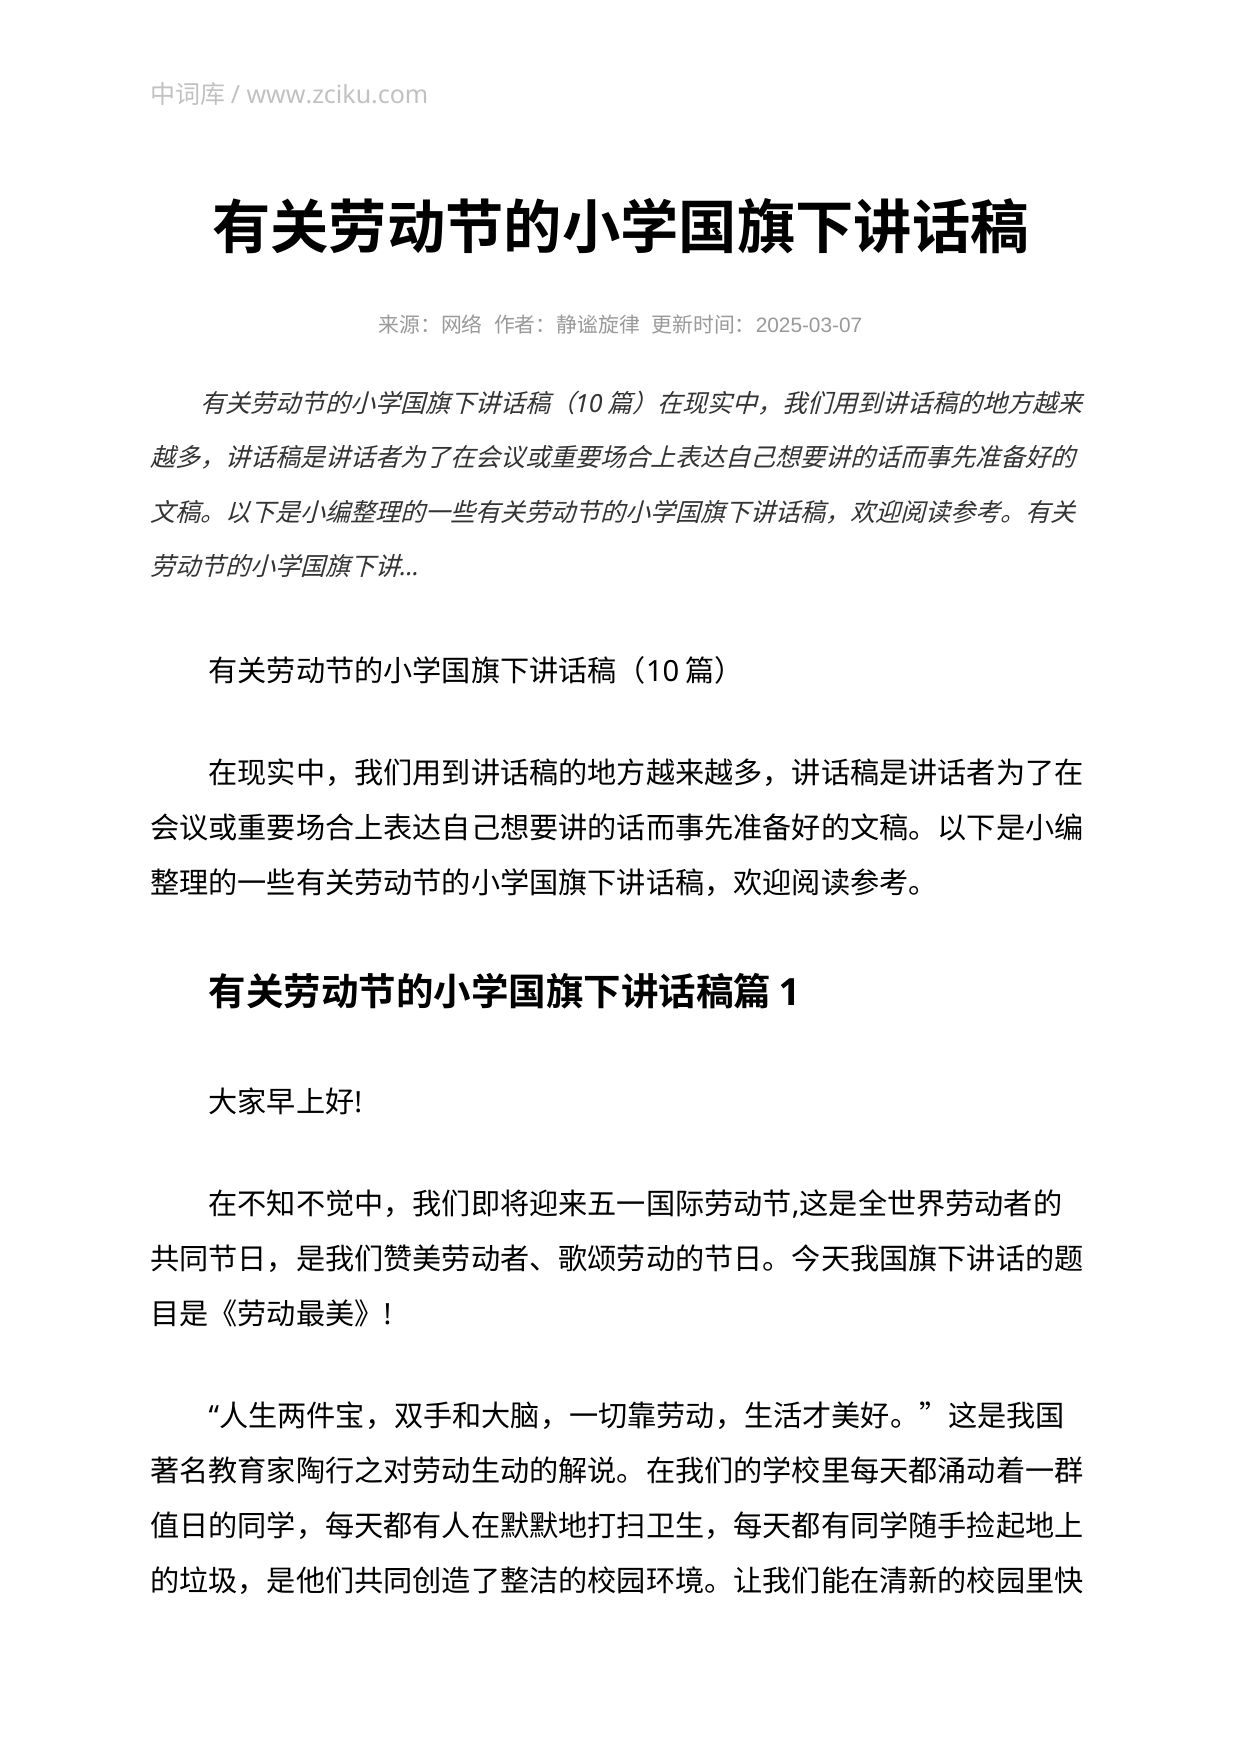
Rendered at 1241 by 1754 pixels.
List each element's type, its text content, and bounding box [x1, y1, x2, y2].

text 来源：网络 作者：静谧旋律 更新时间：2025-03-07 [150, 313, 1090, 337]
text 在现实中，我们用到讲话稿的地方越来越多，讲话稿是讲话者为了在会议或重要场合上表达自己想要讲的话而事先准备好的文稿。以下是小编整理的一些有关劳动节的小学国旗下讲话稿，欢迎阅读参考。 [150, 750, 1090, 902]
text 有关劳动节的小学国旗下讲话稿（10篇） [150, 648, 1090, 690]
text 有关劳动节的小学国旗下讲话稿篇1 [150, 961, 1090, 1016]
text 大家早上好! [150, 1079, 1090, 1121]
text 在不知不觉中，我们即将迎来五一国际劳动节,这是全世界劳动者的共同节日，是我们赞美劳动者、歌颂劳动的节日。今天我国旗下讲话的题目是《劳动最美》! [150, 1181, 1090, 1333]
subtitle 有关劳动节的小学国旗下讲话稿 [150, 181, 1090, 266]
text 有关劳动节的小学国旗下讲话稿（10篇）在现实中，我们用到讲话稿的地方越来越多，讲话稿是讲话者为了在会议或重要场合上表达自己想要讲的话而事先准备好的文稿。以下是小编整理的一些有关劳动节的小学国旗下讲话稿，欢迎阅读参考。有关劳动节的小学国旗下讲... [150, 383, 1090, 583]
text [150, 1393, 1090, 1600]
